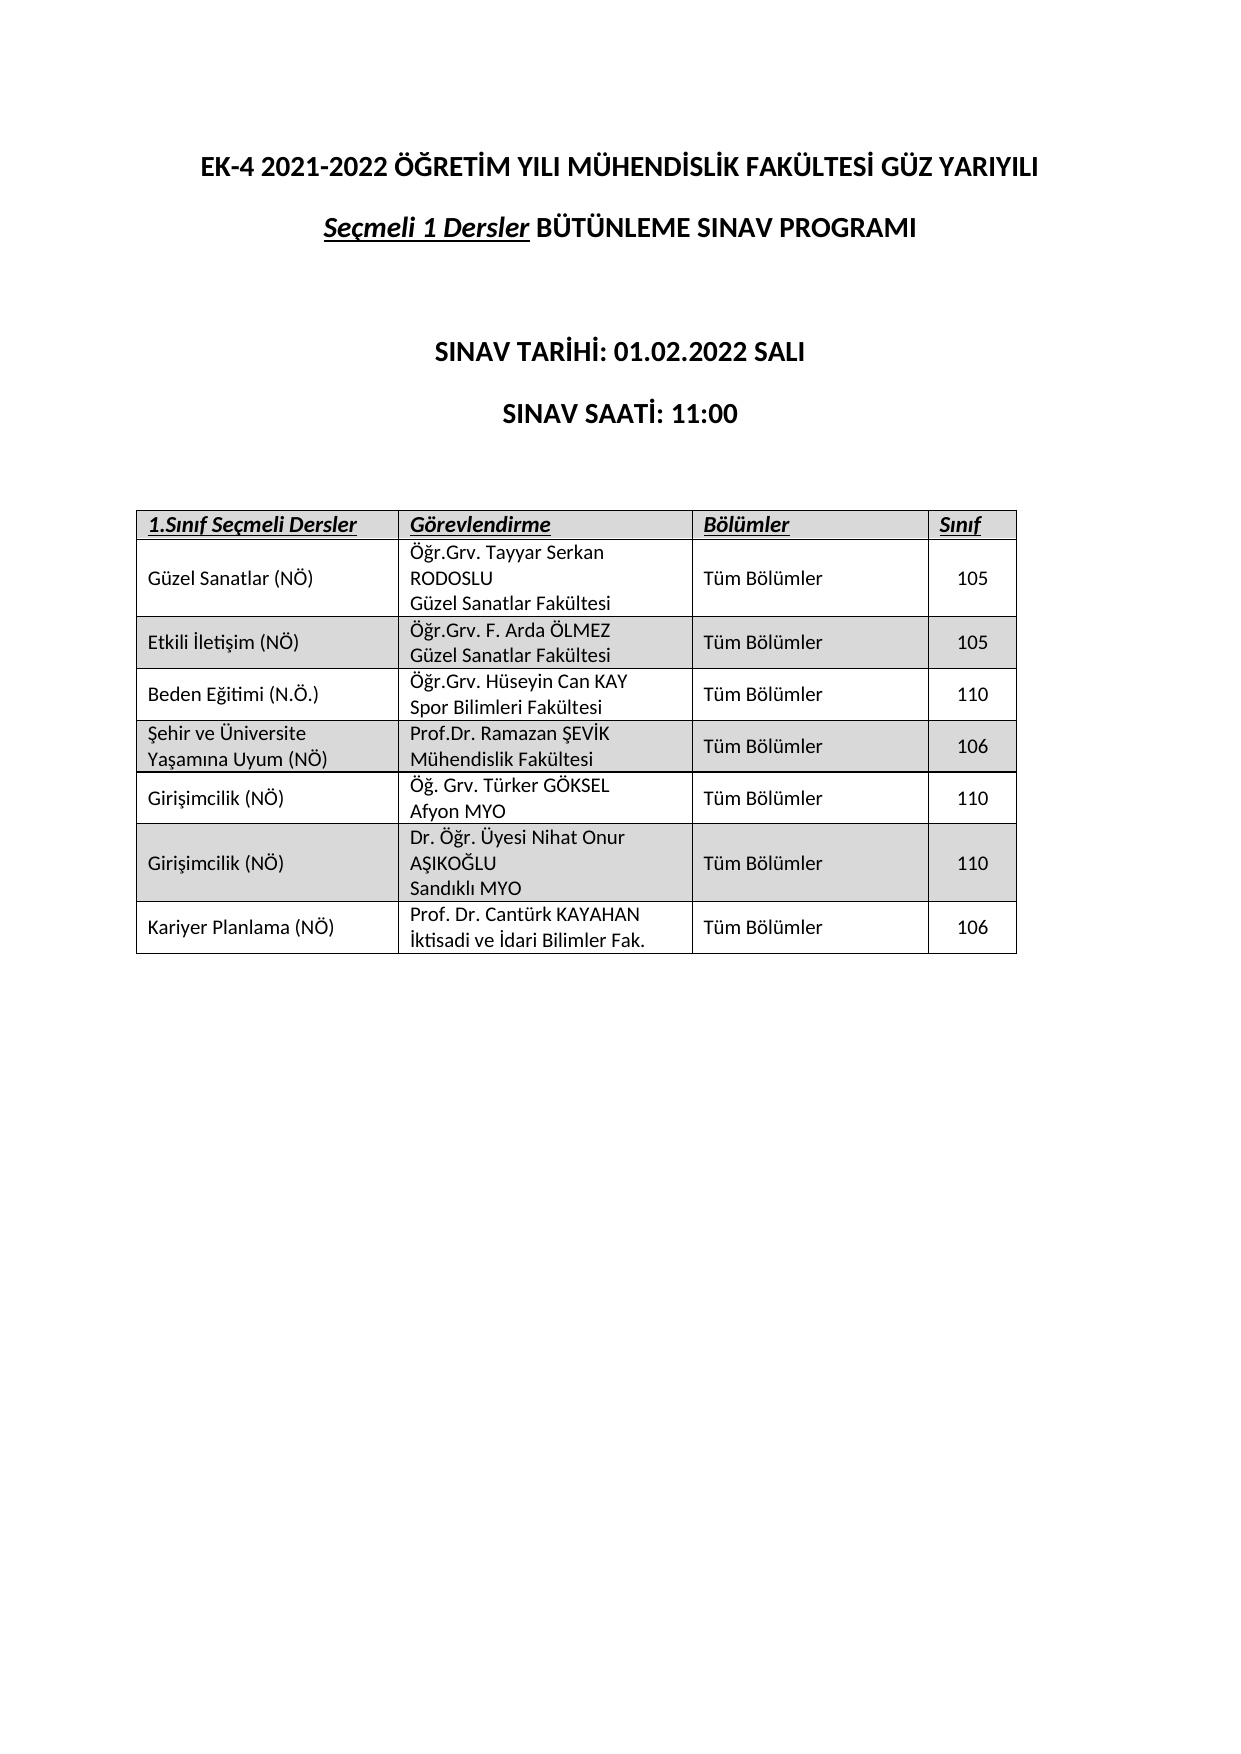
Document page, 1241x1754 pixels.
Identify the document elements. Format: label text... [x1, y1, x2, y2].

table_cell Girişimcilik (NÖ) [137, 773, 398, 823]
table_cell Tüm Bölümler [693, 773, 928, 823]
table_cell 110 [929, 824, 1016, 901]
table_cell 110 [929, 773, 1016, 823]
table_cell Tüm Bölümler [693, 824, 928, 901]
table_cell Şehir ve Üniversite Yaşamına Uyum (NÖ) [137, 721, 398, 771]
table_header Görevlendirme [399, 511, 692, 538]
table_cell 105 [929, 617, 1016, 668]
table_cell Tüm Bölümler [693, 540, 928, 616]
table_cell 110 [929, 669, 1016, 719]
table_cell Öğr.Grv. Tayyar Serkan RODOSLU Güzel Sanatlar Fakültesi [399, 540, 692, 616]
table_cell Güzel Sanatlar (NÖ) [137, 540, 398, 616]
table_cell Öğr.Grv. Hüseyin Can KAY Spor Bilimleri Fakültesi [399, 669, 692, 719]
table_cell Dr. Öğr. Üyesi Nihat Onur AŞIKOĞLU Sandıklı MYO [399, 824, 692, 901]
table_cell Tüm Bölümler [693, 669, 928, 719]
text SINAV TARİHİ: 01.02.2022 SALI [148, 333, 1093, 368]
table_cell Öğ. Grv. Türker GÖKSEL Afyon MYO [399, 773, 692, 823]
table_header Bölümler [693, 511, 928, 538]
table_cell Girişimcilik (NÖ) [137, 824, 398, 901]
text EK-4 2021-2022 ÖĞRETİM YILI MÜHENDİSLİK FAKÜLTESİ GÜZ YARIYILI [148, 148, 1093, 183]
text Seçmeli 1 Dersler BÜTÜNLEME SINAV PROGRAMI [148, 209, 1093, 245]
table_cell Beden Eğitimi (N.Ö.) [137, 669, 398, 719]
table_header 1.Sınıf Seçmeli Dersler [137, 511, 398, 538]
table_cell Kariyer Planlama (NÖ) [137, 902, 398, 952]
table_cell Tüm Bölümler [693, 721, 928, 771]
table_cell Prof. Dr. Cantürk KAYAHAN İktisadi ve İdari Bilimler Fak. [399, 902, 692, 952]
table_cell Etkili İletişim (NÖ) [137, 617, 398, 668]
table_cell Öğr.Grv. F. Arda ÖLMEZ Güzel Sanatlar Fakültesi [399, 617, 692, 668]
table_cell Tüm Bölümler [693, 617, 928, 668]
table_cell 106 [929, 902, 1016, 952]
table_cell Prof.Dr. Ramazan ŞEVİK Mühendislik Fakültesi [399, 721, 692, 771]
table_cell 105 [929, 540, 1016, 616]
table_cell Tüm Bölümler [693, 902, 928, 952]
table_header Sınıf [929, 511, 1016, 538]
table_cell 106 [929, 721, 1016, 771]
text SINAV SAATİ: 11:00 [148, 395, 1093, 430]
